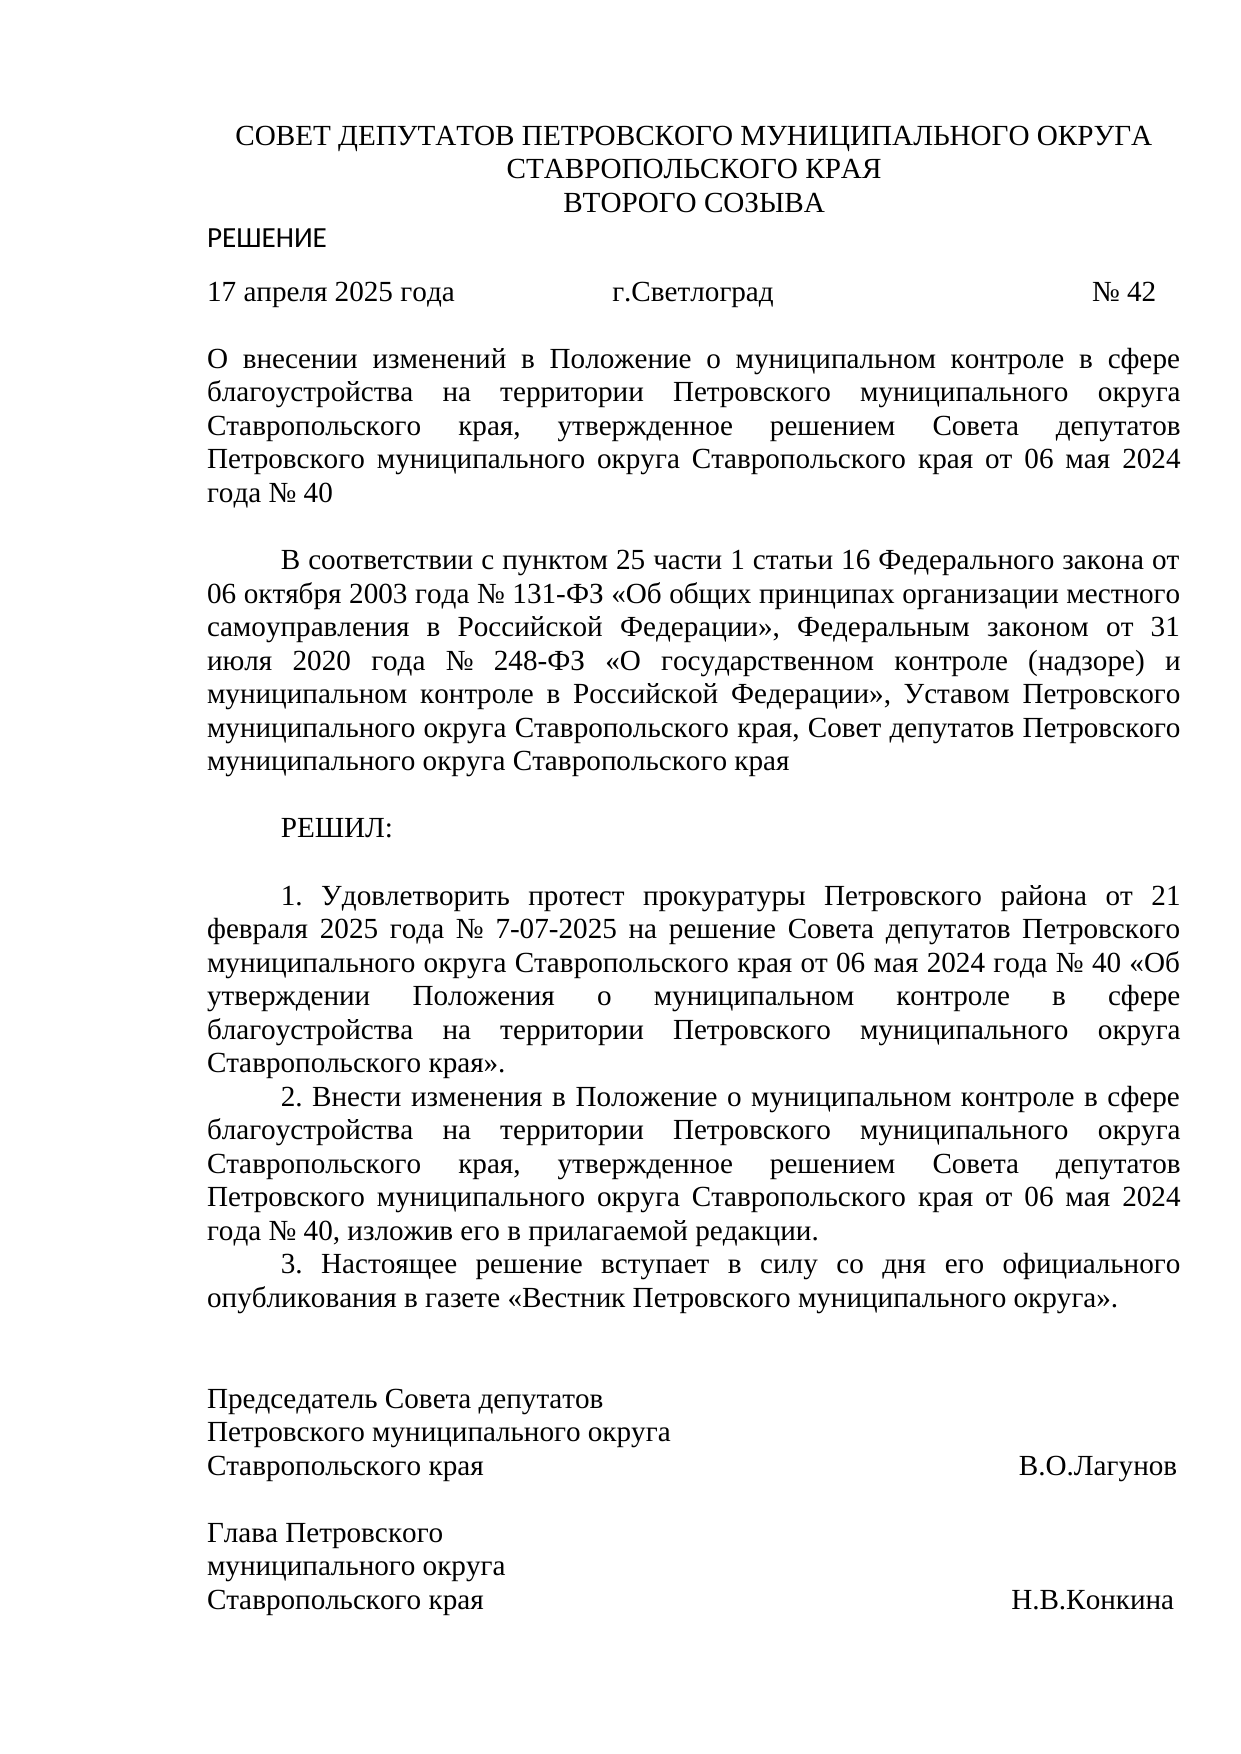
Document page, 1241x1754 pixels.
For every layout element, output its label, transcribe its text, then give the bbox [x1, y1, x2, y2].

text 17 апреля 2025 года г.Светлоград № 42 [207, 274, 1181, 307]
title Ставропольского края В.О.Лагунов [207, 1448, 1181, 1481]
text 3. Настоящее решение вступает в силу со дня его официального опубликования в газете «Вестник Петровского муниципального округа». [207, 1247, 1181, 1314]
title Председатель Совета депутатов [207, 1381, 1181, 1414]
title СОВЕТ ДЕПУТАТОВ ПЕТРОВСКОГО МУНИЦИПАЛЬНОГО ОКРУГА СТАВРОПОЛЬСКОГО КРАЯ [207, 118, 1181, 185]
text В соответствии с пунктом 25 части 1 статьи 16 Федерального закона от 06 октября 2003 года № 131-ФЗ «Об общих принципах организации местного самоуправления в Российской Федерации», Федеральным законом от 31 июля 2020 года № 248-ФЗ «О государственном контроле (надзоре) и муниципальном контроле в Российской Федерации», Уставом Петровского муниципального округа Ставропольского края, Совет депутатов Петровского муниципального округа Ставропольского края [207, 542, 1181, 777]
text РЕШИЛ: [207, 811, 1181, 844]
title ВТОРОГО СОЗЫВА [207, 185, 1181, 219]
title Петровского муниципального округа [207, 1414, 1181, 1448]
title Глава Петровского [207, 1515, 1181, 1548]
title О внесении изменений в Положение о муниципальном контроле в сфере благоустройства на территории Петровского муниципального округа Ставропольского края, утвержденное решением Совета депутатов Петровского муниципального округа Ставропольского края от 06 мая 2024 года № 40 [207, 341, 1181, 509]
text 1. Удовлетворить протест прокуратуры Петровского района от 21 февраля 2025 года № 7-07-2025 на решение Совета депутатов Петровского муниципального округа Ставропольского края от 06 мая 2024 года № 40 «Об утверждении Положения о муниципальном контроле в сфере благоустройства на территории Петровского муниципального округа Ставропольского края». [207, 878, 1181, 1079]
title муниципального округа [207, 1548, 1181, 1582]
title Ставропольского края Н.В.Конкина [207, 1582, 1181, 1616]
text 2. Внести изменения в Положение о муниципальном контроле в сфере благоустройства на территории Петровского муниципального округа Ставропольского края, утвержденное решением Совета депутатов Петровского муниципального округа Ставропольского края от 06 мая 2024 года № 40, изложив его в прилагаемой редакции. [207, 1079, 1181, 1247]
